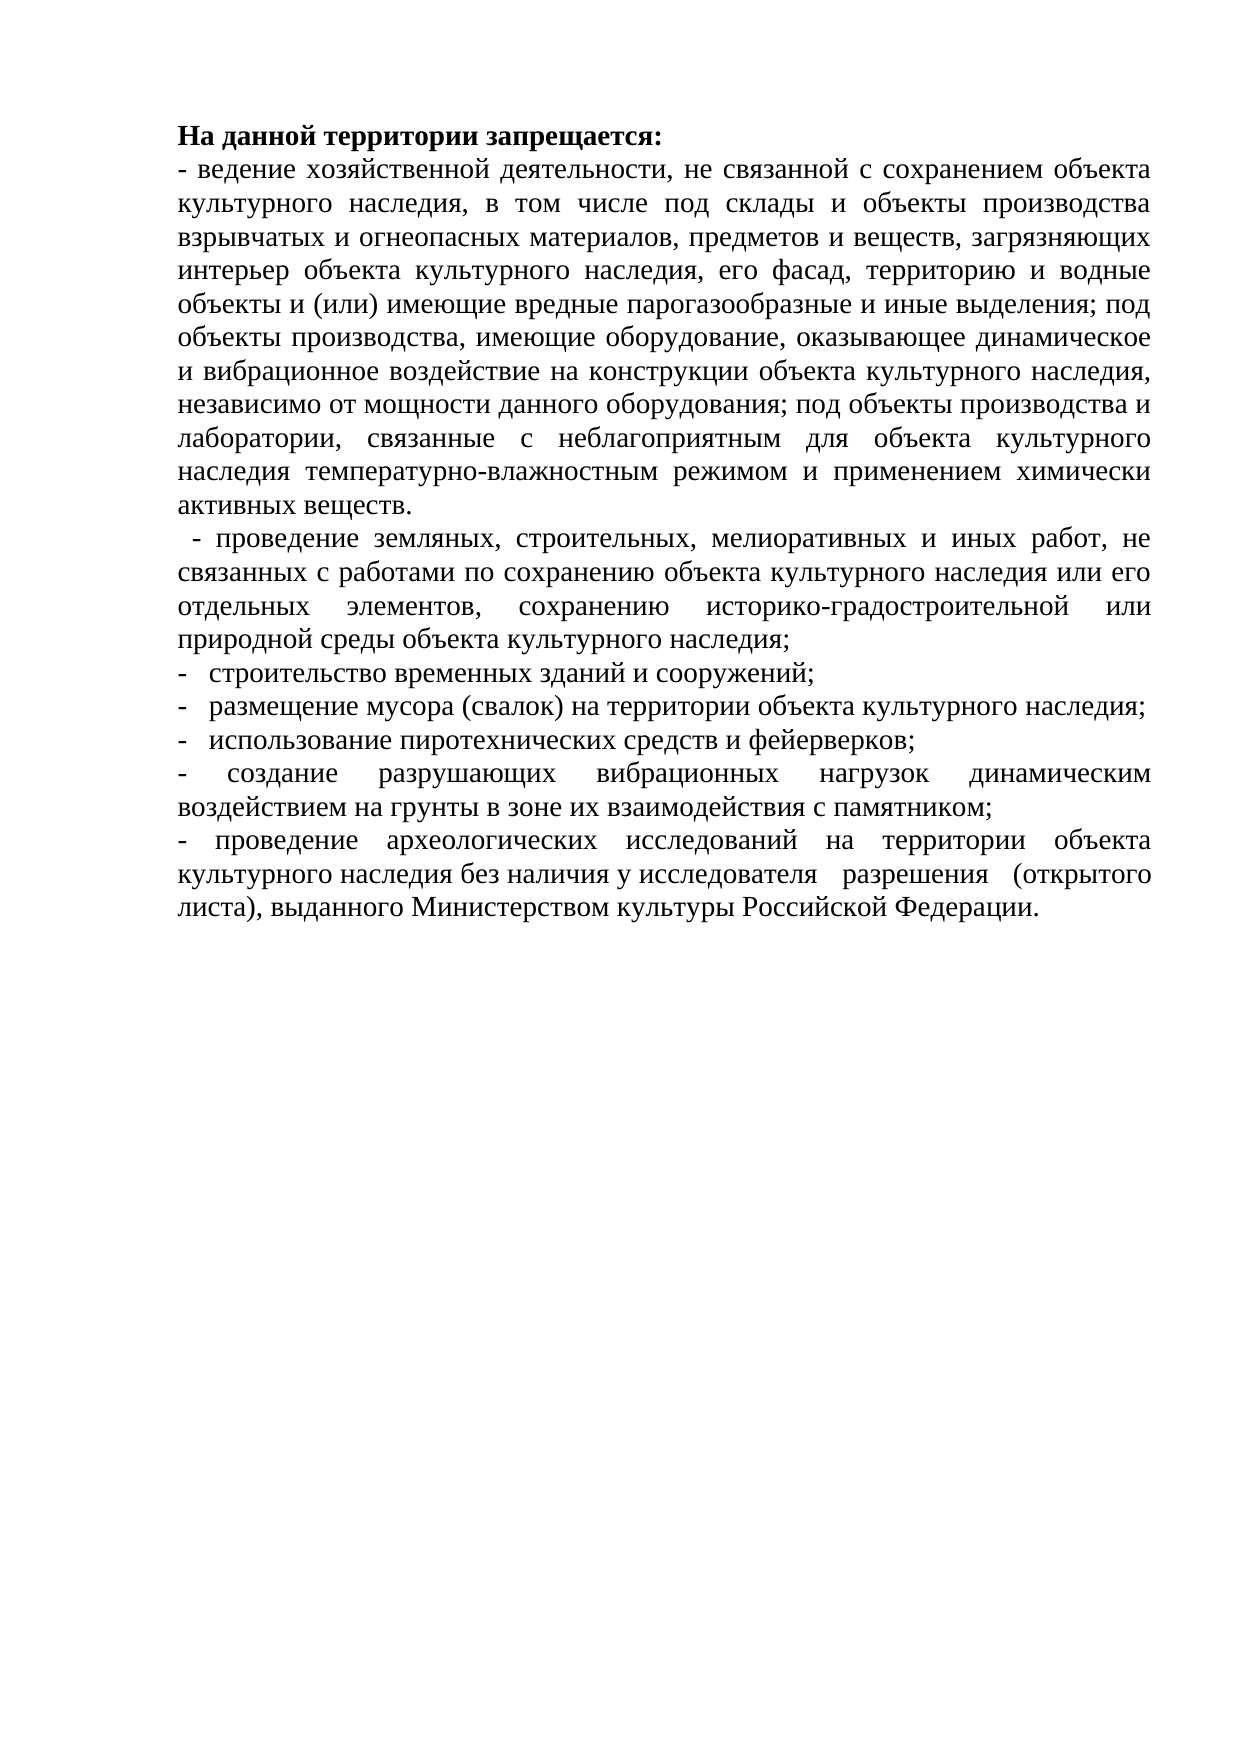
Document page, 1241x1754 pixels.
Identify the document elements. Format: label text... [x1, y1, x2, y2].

list - проведение археологических исследований на территории объекта культурного наследия без наличия у исследователя разрешения (открытого листа), выданного Министерством культуры Российской Федерации. [177, 822, 1152, 923]
list - строительство временных зданий и сооружений; [177, 655, 1152, 688]
subtitle На данной территории запрещается: [177, 118, 1152, 152]
list - создание разрушающих вибрационных нагрузок динамическим воздействием на грунты в зоне их взаимодействия с памятником; [177, 755, 1152, 822]
list - размещение мусора (свалок) на территории объекта культурного наследия; [177, 688, 1152, 722]
list - использование пиротехнических средств и фейерверков; [177, 722, 1152, 755]
list - проведение земляных, строительных, мелиоративных и иных работ, не связанных с работами по сохранению объекта культурного наследия или его отдельных элементов, сохранению историко-градостроительной или природной среды объекта культурного наследия; [177, 521, 1152, 655]
list - ведение хозяйственной деятельности, не связанной с сохранением объекта культурного наследия, в том числе под склады и объекты производства взрывчатых и огнеопасных материалов, предметов и веществ, загрязняющих интерьер объекта культурного наследия, его фасад, территорию и водные объекты и (или) имеющие вредные парогазообразные и иные выделения; под объекты производства, имеющие оборудование, оказывающее динамическое и вибрационное воздействие на конструкции объекта культурного наследия, независимо от мощности данного оборудования; под объекты производства и лаборатории, связанные с неблагоприятным для объекта культурного наследия температурно-влажностным режимом и применением химически активных веществ. [177, 152, 1152, 521]
